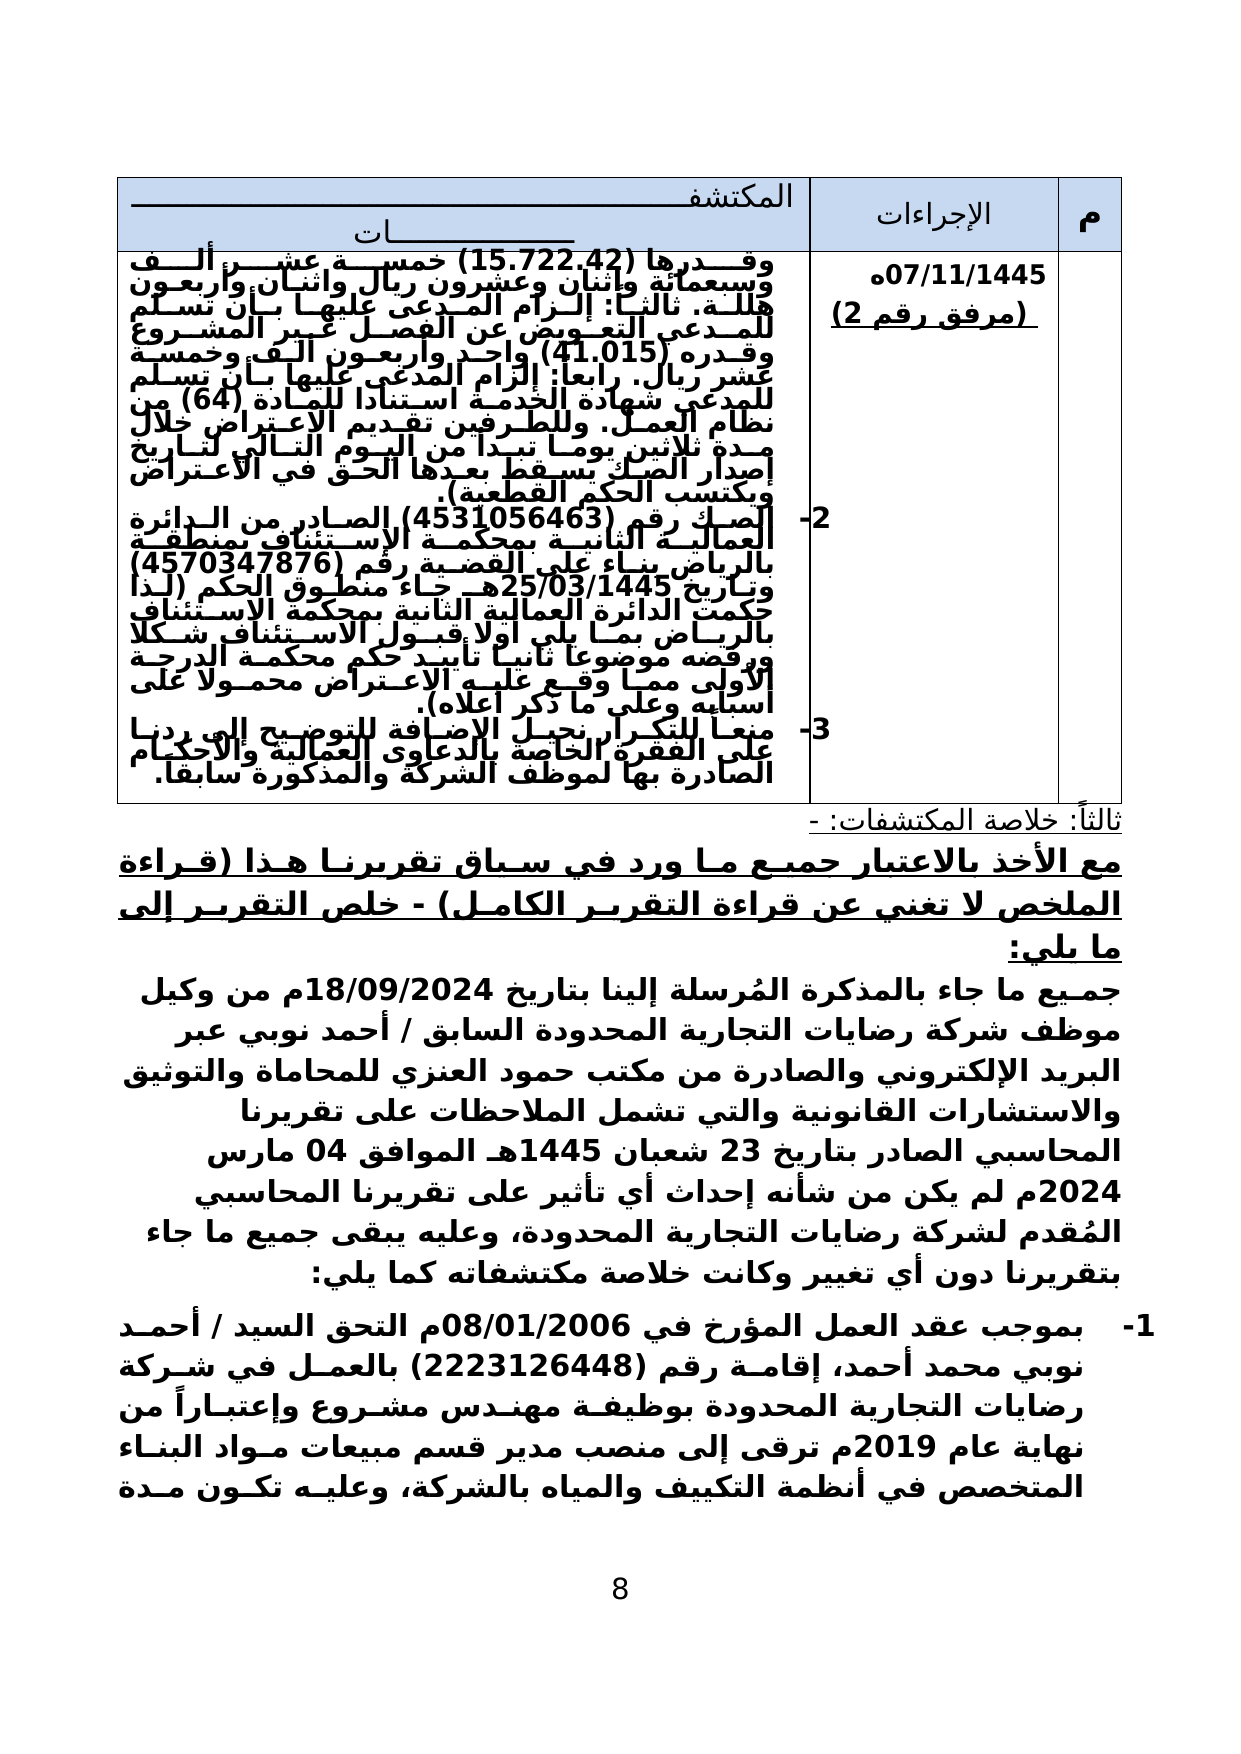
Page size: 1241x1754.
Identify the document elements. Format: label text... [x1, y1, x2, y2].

table_header المكتشفـــــــــــــــــــــــــــــــــــــــــــــــــــــــــــــــــــــــــــــــــات [118, 178, 809, 251]
text ثالثاً: خلاصة المكتشفات: - [118, 804, 1122, 837]
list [118, 1308, 1122, 1505]
table_header م [1059, 178, 1121, 251]
text مع الأخذ بالاعتبار جميع ما ورد في سياق تقريرنا هذا (قراءة الملخص لا تغني عن قراءة التقرير الكامل) - خلص التقرير إلى ما يلي: [118, 842, 1122, 875]
table_header الإجراءات [811, 178, 1058, 251]
text مع الأخذ بالاعتبار جميع ما ورد في سياق تقريرنا هذا (قراءة الملخص لا تغني عن قراءة التقرير الكامل) - خلص التقرير إلى ما يلي: [118, 876, 1122, 918]
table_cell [118, 252, 809, 802]
text مع الأخذ بالاعتبار جميع ما ورد في سياق تقريرنا هذا (قراءة الملخص لا تغني عن قراءة التقرير الكامل) - خلص التقرير إلى ما يلي: [118, 920, 1122, 967]
table_cell 2 [1059, 252, 1121, 802]
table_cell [811, 252, 1058, 802]
text جمـيع ما جاء بالمذكرة المُرسلة إلينا بتاريخ 18/09/2024م من وكيل موظف شركة رضايات التجارية المحدودة السابق / أحمد نوبي عبر البريد الإلكتروني والصادرة من مكتب حمود العنزي للمحاماة والتوثيق والاستشارات القانونية والتي تشمل الملاحظات على تقريرنا المحاسبي الصادر بتاريخ 23 شعبان 1445هـ الموافق 04 مارس 2024م لم يكن من شأنه إحداث أي تأثير على تقريرنا المحاسبي المُقدم لشركة رضايات التجارية المحدودة، وعليه يبقى جميع ما جاء بتقريرنا دون أي تغيير وكانت خلاصة مكتشفاته كما يلي: [118, 972, 1122, 1290]
